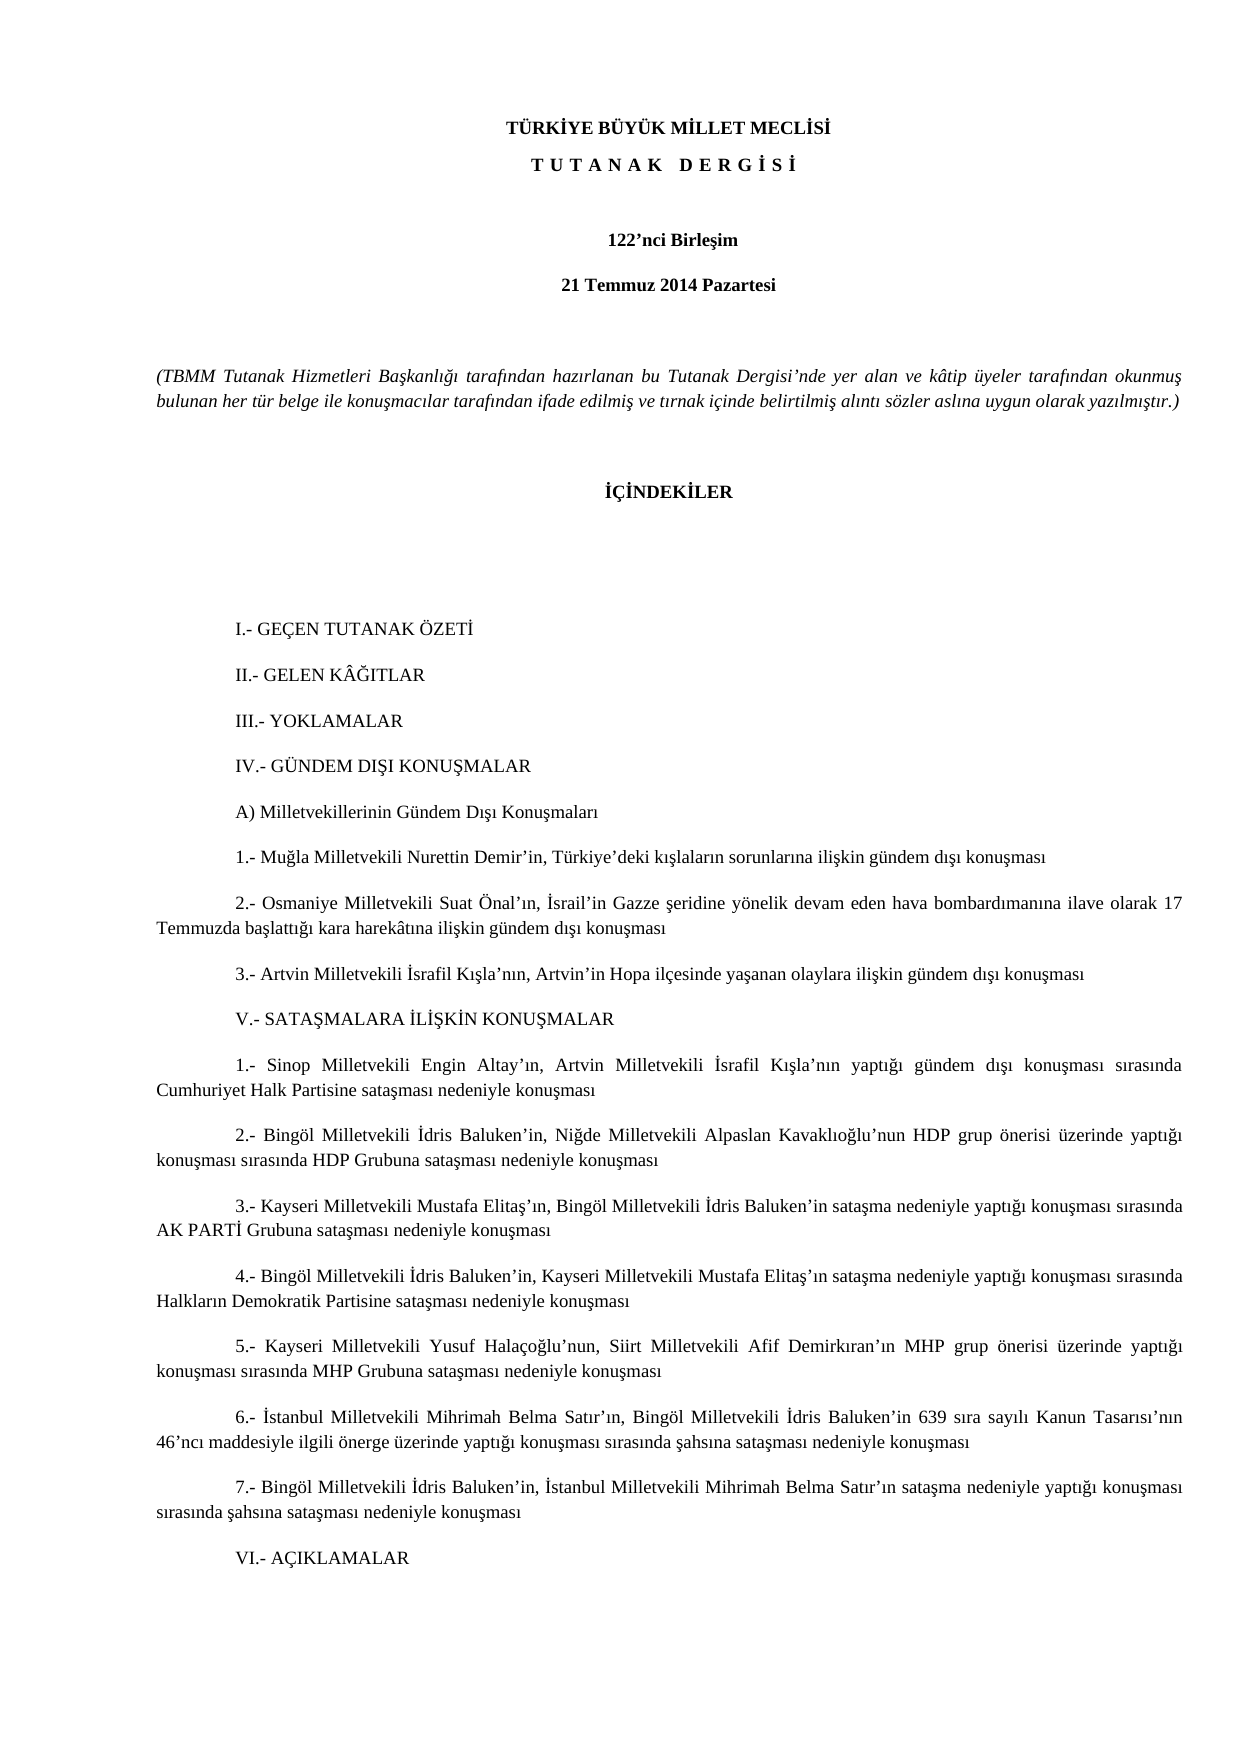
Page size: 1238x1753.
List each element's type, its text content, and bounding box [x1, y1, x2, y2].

text III.- YOKLAMALAR [156, 709, 1184, 731]
text 122’nci Birleşim [156, 228, 1184, 250]
text 6.- İstanbul Milletvekili Mihrimah Belma Satır’ın, Bingöl Milletvekili İdris Baluken’in 639 sıra sayılı Kanun Tasarısı’nın 46’ncı maddesiyle ilgili önerge üzerinde yaptığı konuşması sırasında şahsına sataşması nedeniyle konuşması [156, 1406, 1184, 1452]
text 2.- Bingöl Milletvekili İdris Baluken’in, Niğde Milletvekili Alpaslan Kavaklıoğlu’nun HDP grup önerisi üzerinde yaptığı konuşması sırasında HDP Grubuna sataşması nedeniyle konuşması [156, 1124, 1184, 1171]
text TUTANAK DERGİSİ [156, 154, 1184, 176]
text VI.- AÇIKLAMALAR [156, 1547, 1184, 1568]
text A) Milletvekillerinin Gündem Dışı Konuşmaları [156, 801, 1184, 822]
text 4.- Bingöl Milletvekili İdris Baluken’in, Kayseri Milletvekili Mustafa Elitaş’ın sataşma nedeniyle yaptığı konuşması sırasında Halkların Demokratik Partisine sataşması nedeniyle konuşması [156, 1265, 1184, 1311]
text 1.- Sinop Milletvekili Engin Altay’ın, Artvin Milletvekili İsrafil Kışla’nın yaptığı gündem dışı konuşması sırasında Cumhuriyet Halk Partisine sataşması nedeniyle konuşması [156, 1054, 1184, 1100]
text 5.- Kayseri Milletvekili Yusuf Halaçoğlu’nun, Siirt Milletvekili Afif Demirkıran’ın MHP grup önerisi üzerinde yaptığı konuşması sırasında MHP Grubuna sataşması nedeniyle konuşması [156, 1335, 1184, 1382]
text 3.- Kayseri Milletvekili Mustafa Elitaş’ın, Bingöl Milletvekili İdris Baluken’in sataşma nedeniyle yaptığı konuşması sırasında AK PARTİ Grubuna sataşması nedeniyle konuşması [156, 1194, 1184, 1241]
text 21 Temmuz 2014 Pazartesi [156, 274, 1184, 296]
text 2.- Osmaniye Milletvekili Suat Önal’ın, İsrail’in Gazze şeridine yönelik devam eden hava bombardımanına ilave olarak 17 Temmuzda başlattığı kara harekâtına ilişkin gündem dışı konuşması [156, 892, 1184, 938]
text 3.- Artvin Milletvekili İsrafil Kışla’nın, Artvin’in Hopa ilçesinde yaşanan olaylara ilişkin gündem dışı konuşması [156, 962, 1184, 984]
text IV.- GÜNDEM DIŞI KONUŞMALAR [156, 755, 1184, 777]
text V.- SATAŞMALARA İLİŞKİN KONUŞMALAR [156, 1008, 1184, 1030]
text II.- GELEN KÂĞITLAR [156, 664, 1184, 686]
text 1.- Muğla Milletvekili Nurettin Demir’in, Türkiye’deki kışlaların sorunlarına ilişkin gündem dışı konuşması [156, 846, 1184, 868]
text I.- GEÇEN TUTANAK ÖZETİ [156, 618, 1184, 640]
text 7.- Bingöl Milletvekili İdris Baluken’in, İstanbul Milletvekili Mihrimah Belma Satır’ın sataşma nedeniyle yaptığı konuşması sırasında şahsına sataşması nedeniyle konuşması [156, 1476, 1184, 1523]
text TÜRKİYE BÜYÜK MİLLET MECLİSİ [156, 117, 1184, 138]
text İÇİNDEKİLER [156, 481, 1184, 503]
text (TBMM Tutanak Hizmetleri Başkanlığı tarafından hazırlanan bu Tutanak Dergisi’nde yer alan ve kâtip üyeler tarafından okunmuş bulunan her tür belge ile konuşmacılar tarafından ifade edilmiş ve tırnak içinde belirtilmiş alıntı sözler aslına uygun olarak yazılmıştır.) [156, 365, 1184, 412]
